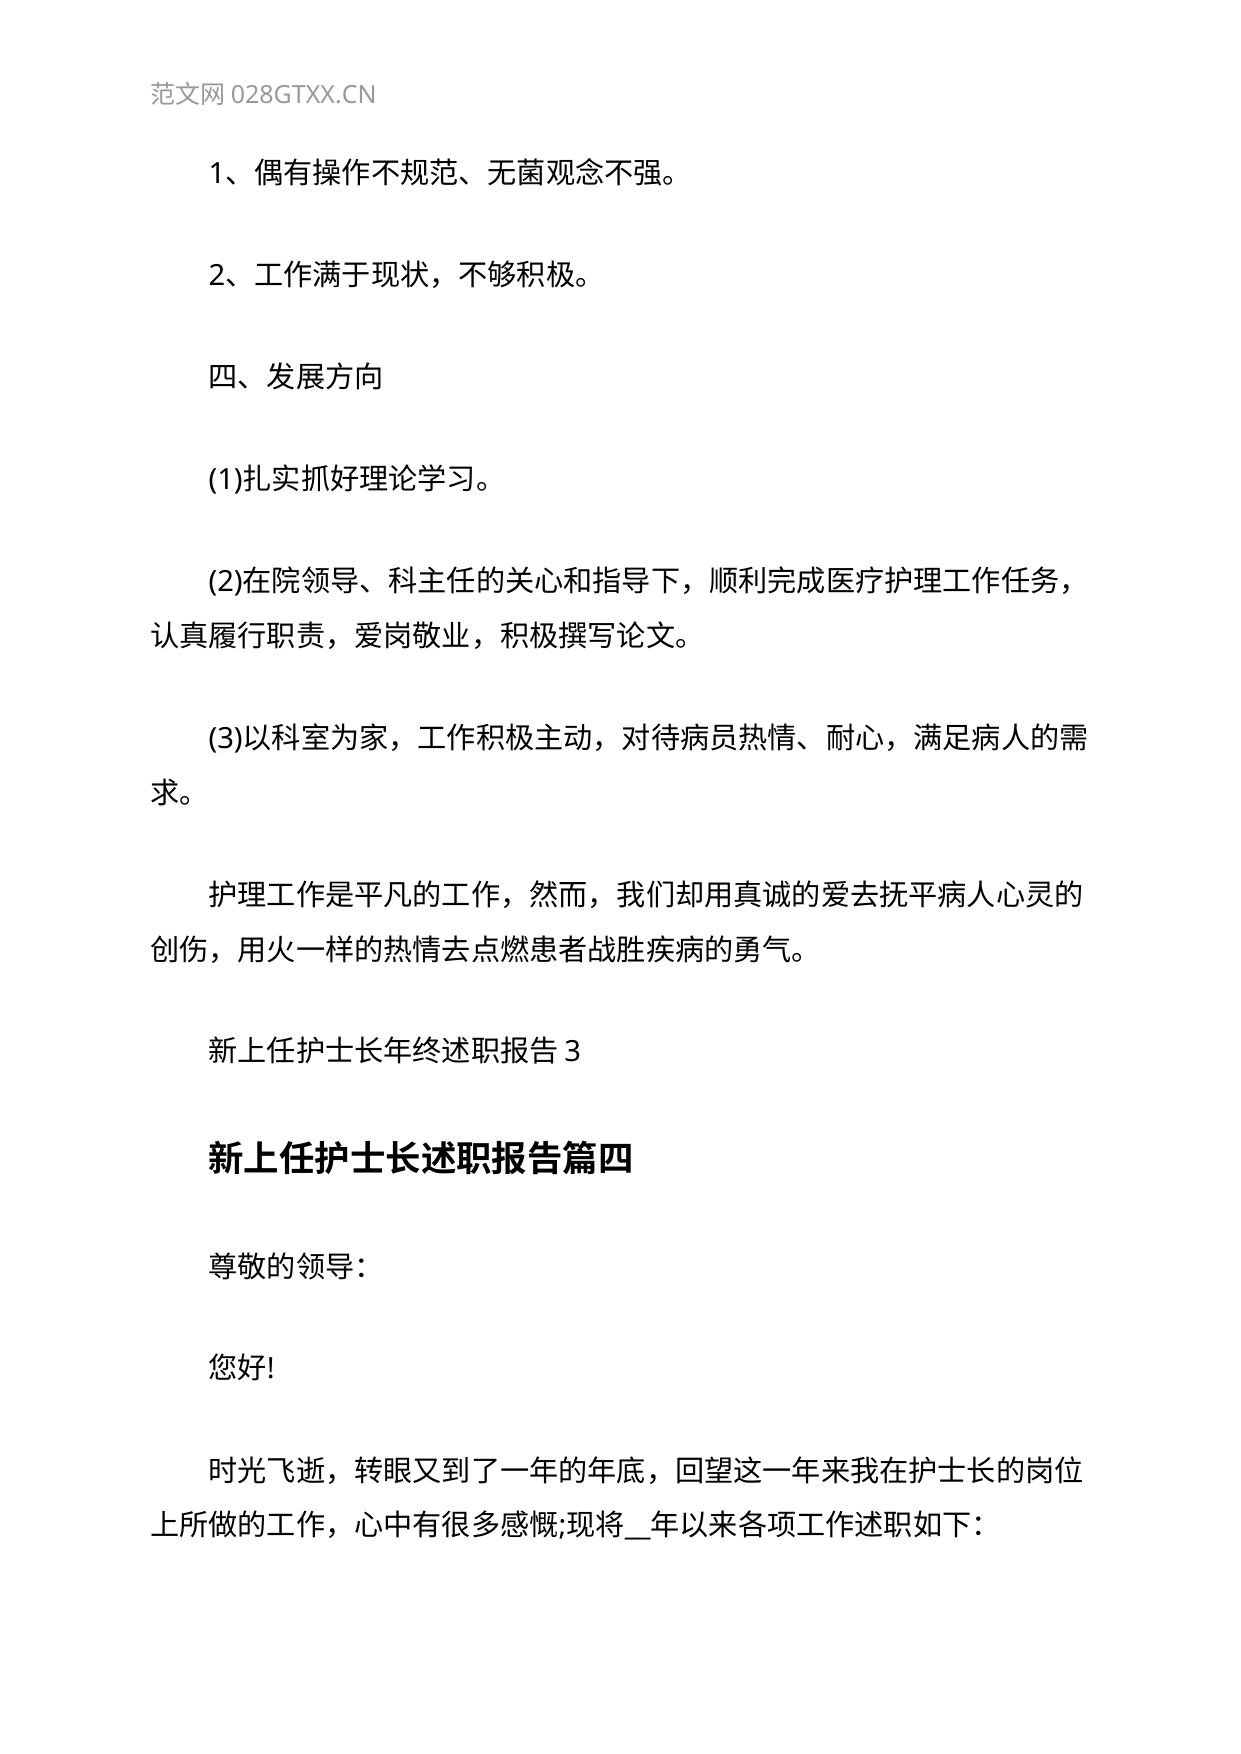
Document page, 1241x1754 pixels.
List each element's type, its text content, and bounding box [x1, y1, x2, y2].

text 时光飞逝，转眼又到了一年的年底，回望这一年来我在护士长的岗位上所做的工作，心中有很多感慨;现将__年以来各项工作述职如下： [150, 1447, 1090, 1544]
text 新上任护士长年终述职报告3 [150, 1028, 1090, 1070]
text (1)扎实抓好理论学习。 [150, 456, 1090, 498]
text 您好! [150, 1345, 1090, 1387]
text 尊敬的领导： [150, 1243, 1090, 1286]
text 1、偶有操作不规范、无菌观念不强。 [150, 150, 1090, 192]
text (3)以科室为家，工作积极主动，对待病员热情、耐心，满足病人的需求。 [150, 714, 1090, 812]
text 2、工作满于现状，不够积极。 [150, 252, 1090, 294]
text 四、发展方向 [150, 354, 1090, 396]
text 新上任护士长述职报告篇四 [150, 1130, 1090, 1181]
text 护理工作是平凡的工作，然而，我们却用真诚的爱去抚平病人心灵的创伤，用火一样的热情去点燃患者战胜疾病的勇气。 [150, 871, 1090, 968]
text (2)在院领导、科主任的关心和指导下，顺利完成医疗护理工作任务，认真履行职责，爱岗敬业，积极撰写论文。 [150, 558, 1090, 655]
